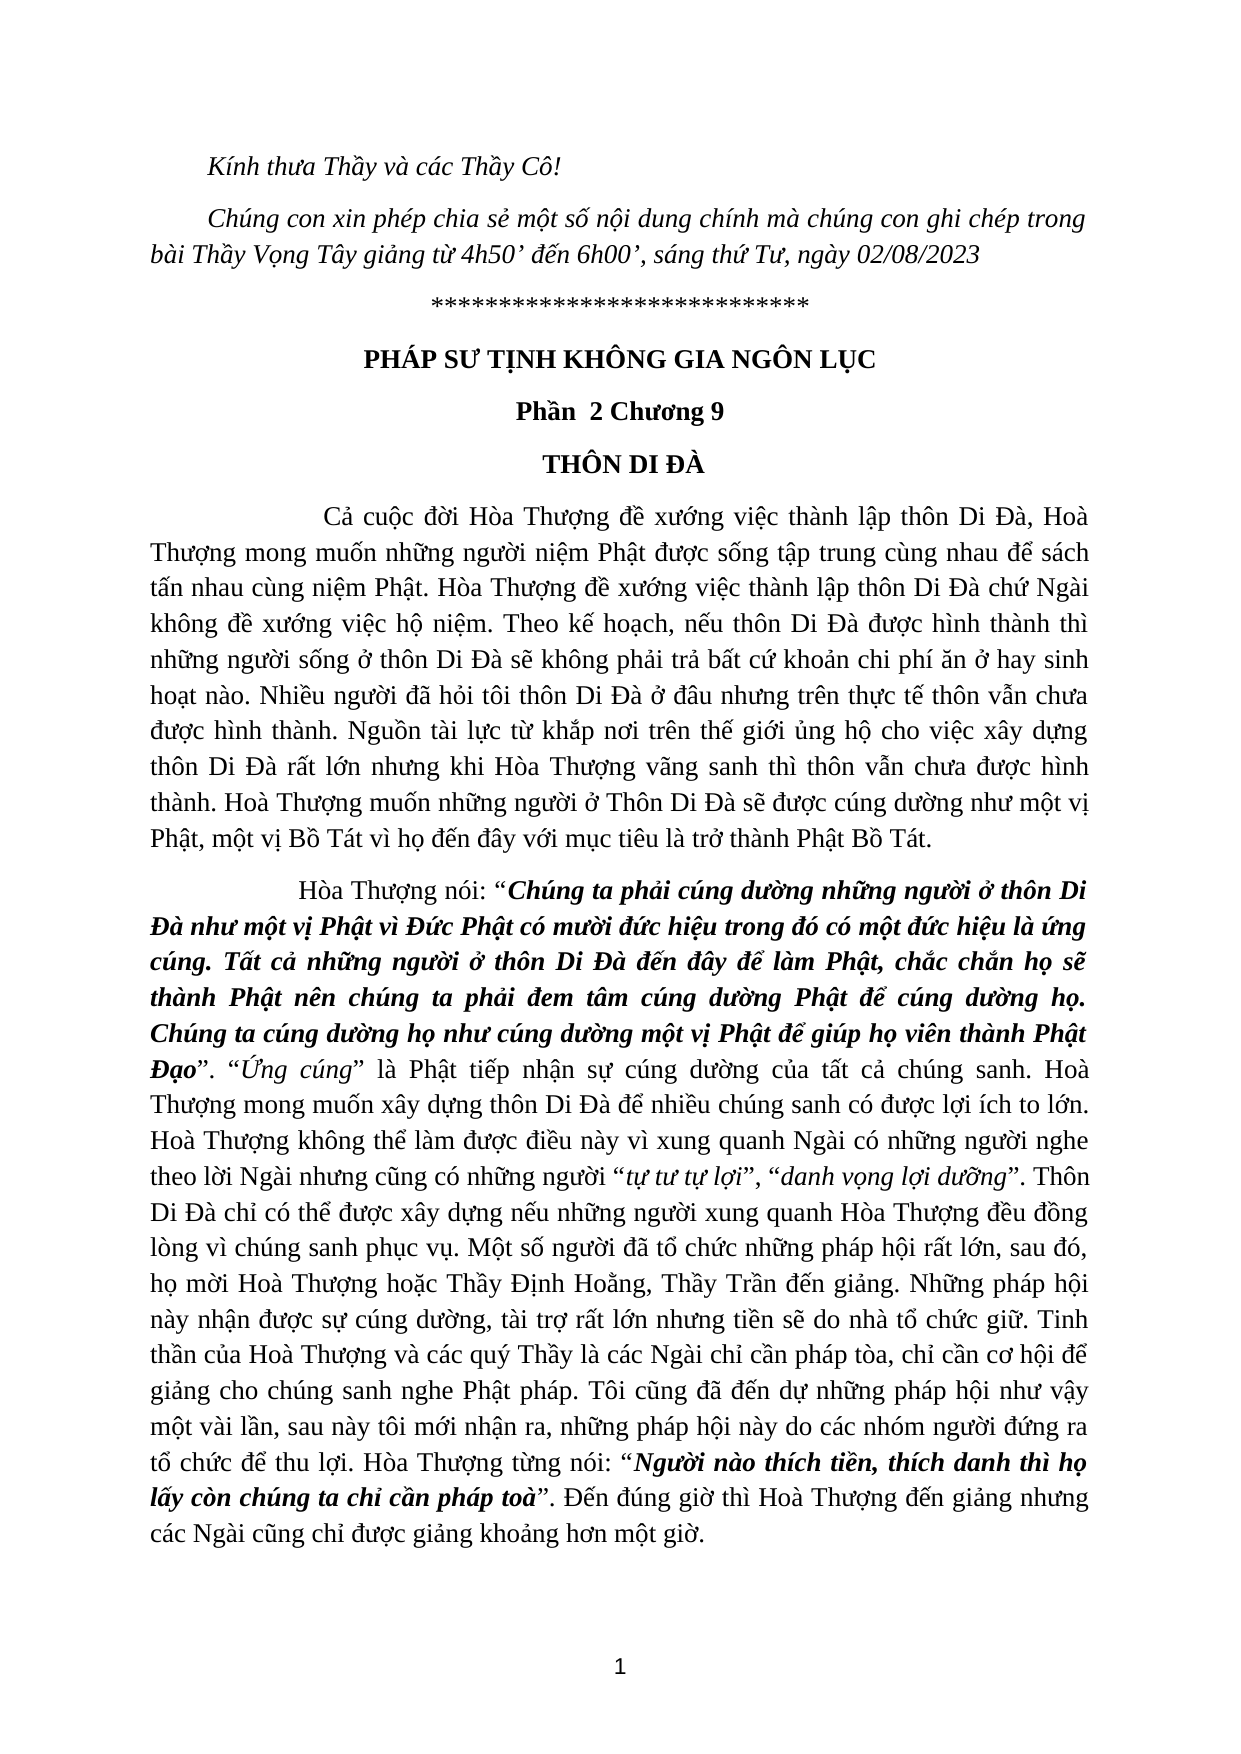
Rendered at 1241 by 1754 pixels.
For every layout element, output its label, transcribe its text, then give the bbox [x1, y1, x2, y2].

text **************************** [150, 291, 1090, 322]
text Chúng con xin phép chia sẻ một số nội dung chính mà chúng con ghi chép trong bài Thầy Vọng Tây giảng từ 4h50’ đến 6h00’, sáng thứ Tư, ngày 02/08/2023 [150, 202, 1090, 269]
text Phần 2 Chương 9 [150, 395, 1090, 426]
text PHÁP SƯ TỊNH KHÔNG GIA NGÔN LỤC [150, 343, 1090, 374]
text Cả cuộc đời Hòa Thượng đề xướng việc thành lập thôn Di Đà, Hoà Thượng mong muốn những người niệm Phật được sống tập trung cùng nhau để sách tấn nhau cùng niệm Phật. Hòa Thượng đề xướng việc thành lập thôn Di Đà chứ Ngài không đề xướng việc hộ niệm. Theo kế hoạch, nếu thôn Di Đà được hình thành thì những người sống ở thôn Di Đà sẽ không phải trả bất cứ khoản chi phí ăn ở hay sinh hoạt nào. Nhiều người đã hỏi tôi thôn Di Đà ở đâu nhưng trên thực tế thôn vẫn chưa được hình thành. Nguồn tài lực từ khắp nơi trên thế giới ủng hộ cho việc xây dựng thôn Di Đà rất lớn nhưng khi Hòa Thượng vãng sanh thì thôn vẫn chưa được hình thành. Hoà Thượng muốn những người ở Thôn Di Đà sẽ được cúng dường như một vị Phật, một vị Bồ Tát vì họ đến đây với mục tiêu là trở thành Phật Bồ Tát. [150, 500, 1090, 853]
text Hòa Thượng nói: “Chúng ta phải cúng dường những người ở thôn Di Đà như một vị Phật vì Đức Phật có mười đức hiệu trong đó có một đức hiệu là ứng cúng. Tất cả những người ở thôn Di Đà đến đây để làm Phật, chắc chắn họ sẽ thành Phật nên chúng ta phải đem tâm cúng dường Phật để cúng dường họ. Chúng ta cúng dường họ như cúng dường một vị Phật để giúp họ viên thành Phật Đạo”. “Ứng cúng” là Phật tiếp nhận sự cúng dường của tất cả chúng sanh. Hoà Thượng mong muốn xây dựng thôn Di Đà để nhiều chúng sanh có được lợi ích to lớn. Hoà Thượng không thể làm được điều này vì xung quanh Ngài có những người nghe theo lời Ngài nhưng cũng có những người “tự tư tự lợi”, “danh vọng lợi dưỡng”. Thôn Di Đà chỉ có thể được xây dựng nếu những người xung quanh Hòa Thượng đều đồng lòng vì chúng sanh phục vụ. Một số người đã tổ chức những pháp hội rất lớn, sau đó, họ mời Hoà Thượng hoặc Thầy Định Hoằng, Thầy Trần đến giảng. Những pháp hội này nhận được sự cúng dường, tài trợ rất lớn nhưng tiền sẽ do nhà tổ chức giữ. Tinh thần của Hoà Thượng và các quý Thầy là các Ngài chỉ cần pháp tòa, chỉ cần cơ hội để giảng cho chúng sanh nghe Phật pháp. Tôi cũng đã đến dự những pháp hội như vậy một vài lần, sau này tôi mới nhận ra, những pháp hội này do các nhóm người đứng ra tổ chức để thu lợi. Hòa Thượng từng nói: “Người nào thích tiền, thích danh thì họ lấy còn chúng ta chỉ cần pháp toà”. Đến đúng giờ thì Hoà Thượng đến giảng nhưng các Ngài cũng chỉ được giảng khoảng hơn một giờ. [150, 874, 1090, 1548]
text THÔN DI ĐÀ [150, 448, 1090, 479]
text Kính thưa Thầy và các Thầy Cô! [150, 150, 1090, 181]
